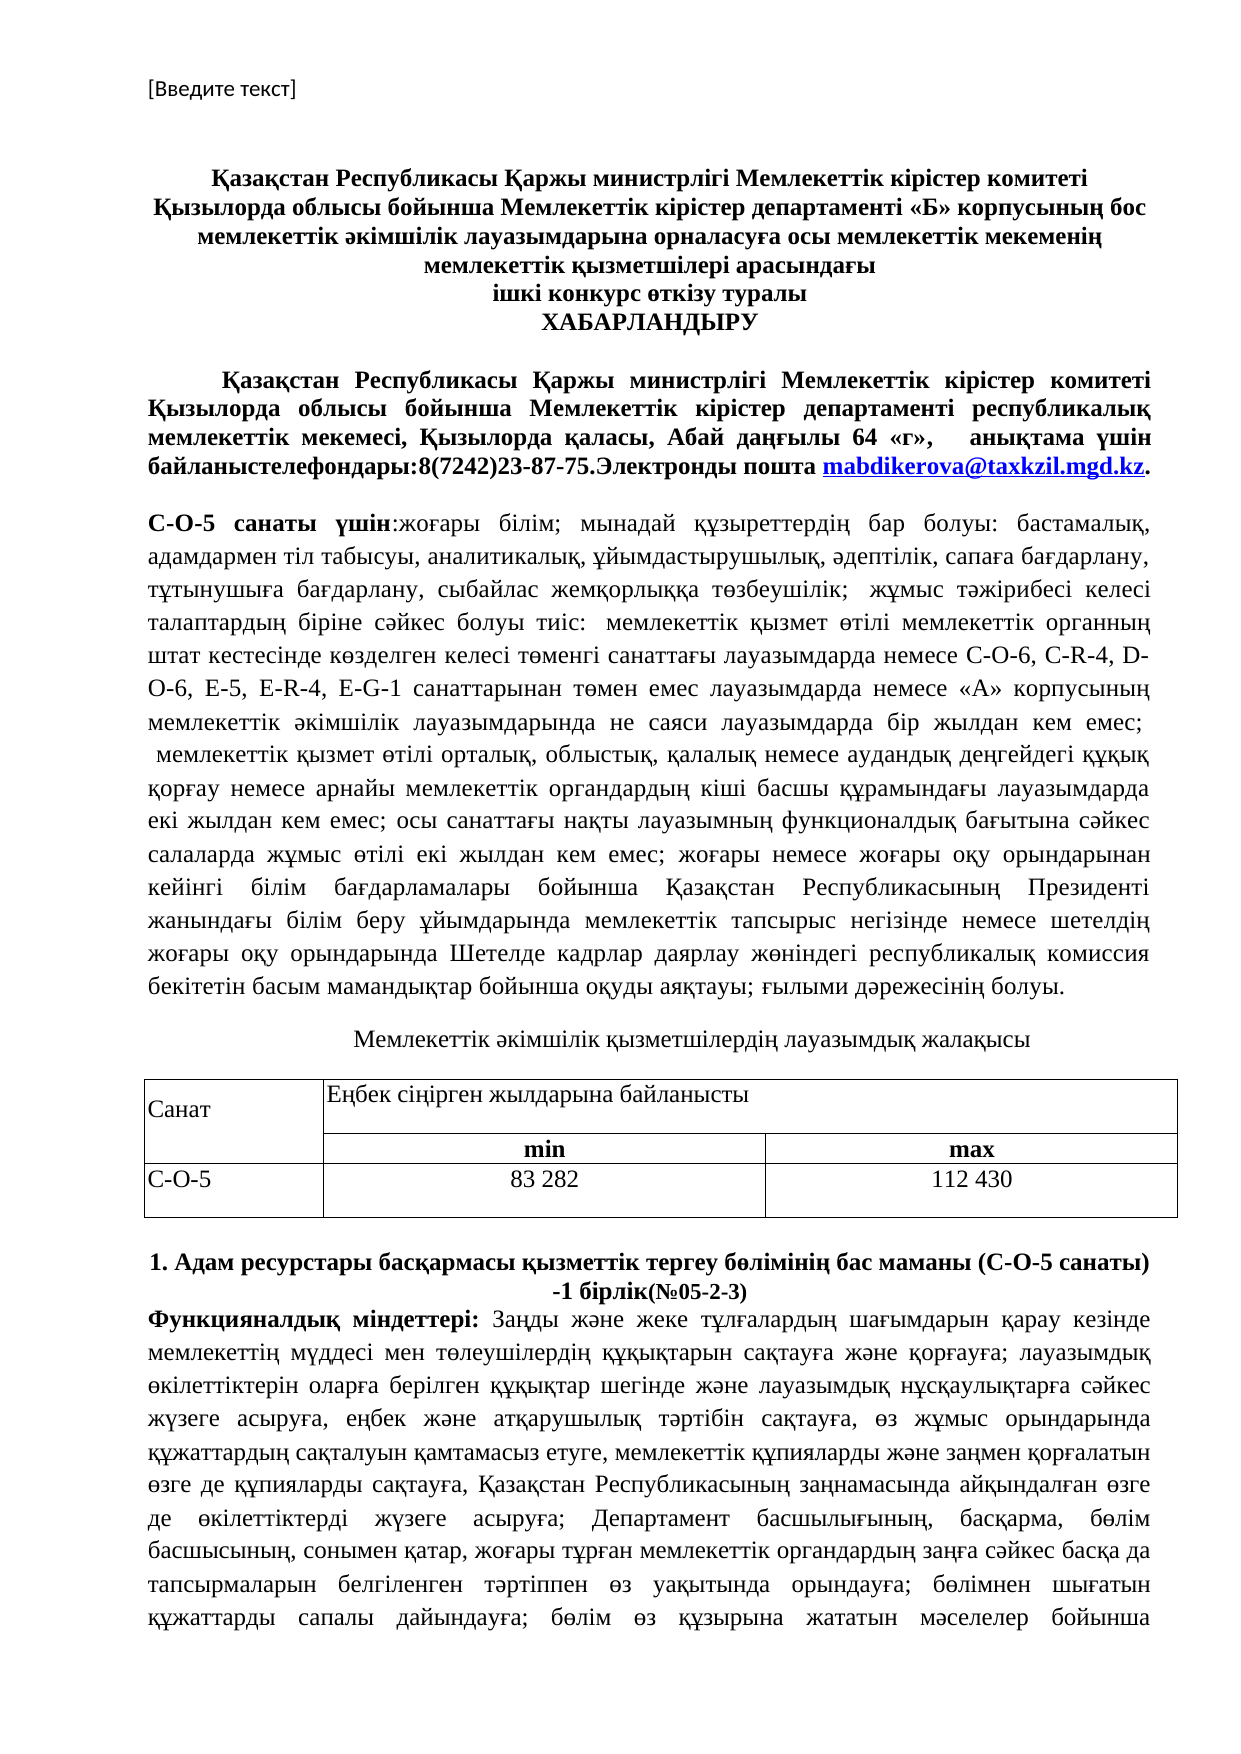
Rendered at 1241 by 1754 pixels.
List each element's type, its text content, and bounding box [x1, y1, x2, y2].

text Мемлекеттік әкімшілік қызметшілердің лауазымдық жалақысы [148, 1024, 1152, 1053]
text Қазақстан Республикасы Қаржы министрлігі Мемлекеттік кірістер комитеті Қызылорда облысы бойынша Мемлекеттік кірістер департаменті республикалық мемлекеттік мекемесі, Қызылорда қаласы, Абай даңғылы 64 «г», анықтама үшін байланыстелефондары:8(7242)23-87-75.Электронды пошта mabdikerova@taxkzil.mgd.kz. [148, 365, 1152, 480]
text С-О-5 санаты үшін:жоғары білім; мынадай құзыреттердің бар болуы: бастамалық, адамдармен тіл табысуы, аналитикалық, ұйымдастырушылық, әдептілік, сапаға бағдарлану, тұтынушыға бағдарлану, сыбайлас жемқорлыққа төзбеушілік; жұмыс тәжірибесі келесі талаптардың біріне сәйкес болуы тиіс: мемлекеттік қызмет өтілі мемлекеттік органның штат кестесінде көзделген келесі төменгі санаттағы лауазымдарда немесе C-O-6, C-R-4, D-O-6, Е-5, E-R-4, E-G-1 санаттарынан төмен емес лауазымдарда немесе «А» корпусының мемлекеттік әкімшілік лауазымдарында не саяси лауазымдарда бір жылдан кем емес; мемлекеттік қызмет өтілі орталық, облыстық, қалалық немесе аудандық деңгейдегі құқық қорғау немесе арнайы мемлекеттік органдардың кіші басшы құрамындағы лауазымдарда екі жылдан кем емес; осы санаттағы нақты лауазымның функционалдық бағытына сәйкес салаларда жұмыс өтілі екі жылдан кем емес; жоғары немесе жоғары оқу орындарынан кейінгі білім бағдарламалары бойынша Қазақстан Республикасының Президенті жанындағы білім беру ұйымдарында мемлекеттік тапсырыс негізінде немесе шетелдің жоғары оқу орындарында Шетелде кадрлар даярлау жөніндегі республикалық комиссия бекітетін басым мамандықтар бойынша оқуды аяқтауы; ғылыми дәрежесінің болуы. [148, 508, 1152, 999]
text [148, 1304, 1152, 1630]
text ХАБАРЛАНДЫРУ [148, 307, 1152, 336]
table_cell 112 430 [766, 1164, 1177, 1217]
table_header Санат [145, 1080, 323, 1163]
table_cell max [766, 1134, 1177, 1163]
subtitle Қазақстан Республикасы Қаржы министрлігі Мемлекеттік кірістер комитеті Қызылорда облысы бойынша Мемлекеттік кірістер департаменті «Б» корпусының бос мемлекеттік әкімшілік лауазымдарына орналасуға осы мемлекеттік мекеменің мемлекеттік қызметшілері арасындағы [148, 163, 1152, 278]
table_header Еңбек сіңірген жылдарына байланысты [324, 1080, 1177, 1133]
text 1. Адам ресурстары басқармасы қызметтік тергеу бөлімінің бас маманы (С-О-5 санаты) -1 бірлік(№05-2-3) [148, 1247, 1152, 1304]
table_cell C-О-5 [145, 1164, 323, 1217]
table_cell 83 282 [324, 1164, 765, 1217]
text ішкі конкурс өткізу туралы [148, 278, 1152, 307]
table_cell min [324, 1134, 765, 1163]
